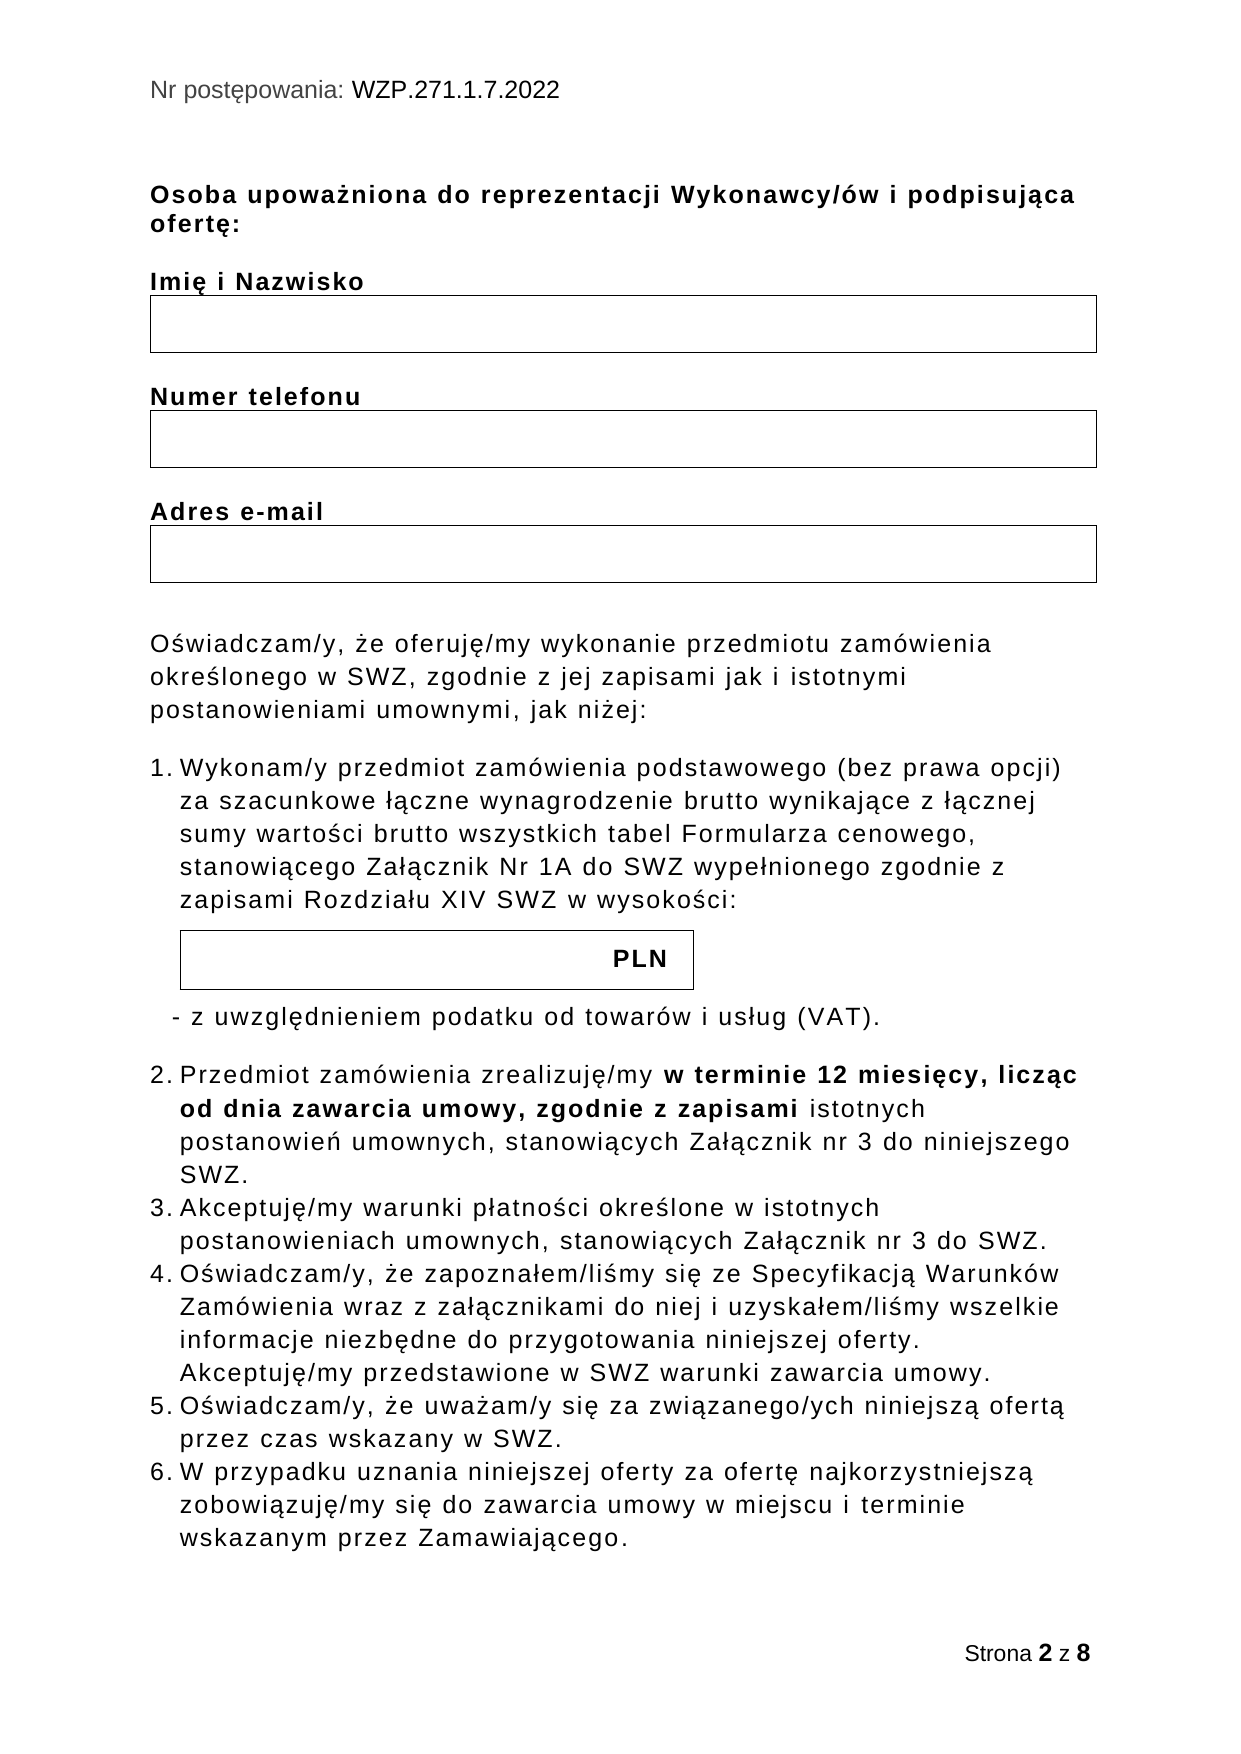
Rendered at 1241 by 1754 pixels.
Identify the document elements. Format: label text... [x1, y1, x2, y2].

text Imię i Nazwisko [150, 266, 1090, 295]
table_header [151, 296, 1096, 352]
text Numer telefonu [150, 382, 1090, 410]
list Akceptuję/my warunki płatności określone w istotnych postanowieniach umownych, stanowiących Załącznik nr 3 do SWZ. [150, 1193, 1090, 1254]
text Adres e-mail [150, 497, 1090, 525]
text Oświadczam/y, że oferuję/my wykonanie przedmiotu zamówienia określonego w SWZ, zgodnie z jej zapisami jak i istotnymi postanowieniami umownymi, jak niżej: [150, 628, 1090, 723]
table_header [151, 411, 1096, 467]
text - z uwzględnieniem podatku od towarów i usług (VAT). [150, 1002, 1090, 1031]
list Przedmiot zamówienia zrealizuję/my w terminie 12 miesięcy, licząc od dnia zawarcia umowy, zgodnie z zapisami istotnych postanowień umownych, stanowiących Załącznik nr 3 do niniejszego SWZ. [150, 1061, 1090, 1188]
list W przypadku uznania niniejszej oferty za ofertę najkorzystniejszą zobowiązuję/my się do zawarcia umowy w miejscu i terminie wskazanym przez Zamawiającego. [150, 1457, 1090, 1552]
list Wykonam/y przedmiot zamówienia podstawowego (bez prawa opcji) za szacunkowe łączne wynagrodzenie brutto wynikające z łącznej sumy wartości brutto wszystkich tabel Formularza cenowego, stanowiącego Załącznik Nr 1A do SWZ wypełnionego zgodnie z zapisami Rozdziału XIV SWZ w wysokości: [150, 753, 1090, 913]
list Oświadczam/y, że uważam/y się za związanego/ych niniejszą ofertą przez czas wskazany w SWZ. [150, 1391, 1090, 1452]
text Osoba upoważniona do reprezentacji Wykonawcy/ów i podpisująca ofertę: [150, 180, 1090, 238]
table_header PLN [181, 931, 693, 989]
table_header [151, 526, 1096, 582]
list Oświadczam/y, że zapoznałem/liśmy się ze Specyfikacją Warunków Zamówienia wraz z załącznikami do niej i uzyskałem/liśmy wszelkie informacje niezbędne do przygotowania niniejszej oferty. Akceptuję/my przedstawione w SWZ warunki zawarcia umowy. [150, 1259, 1090, 1386]
